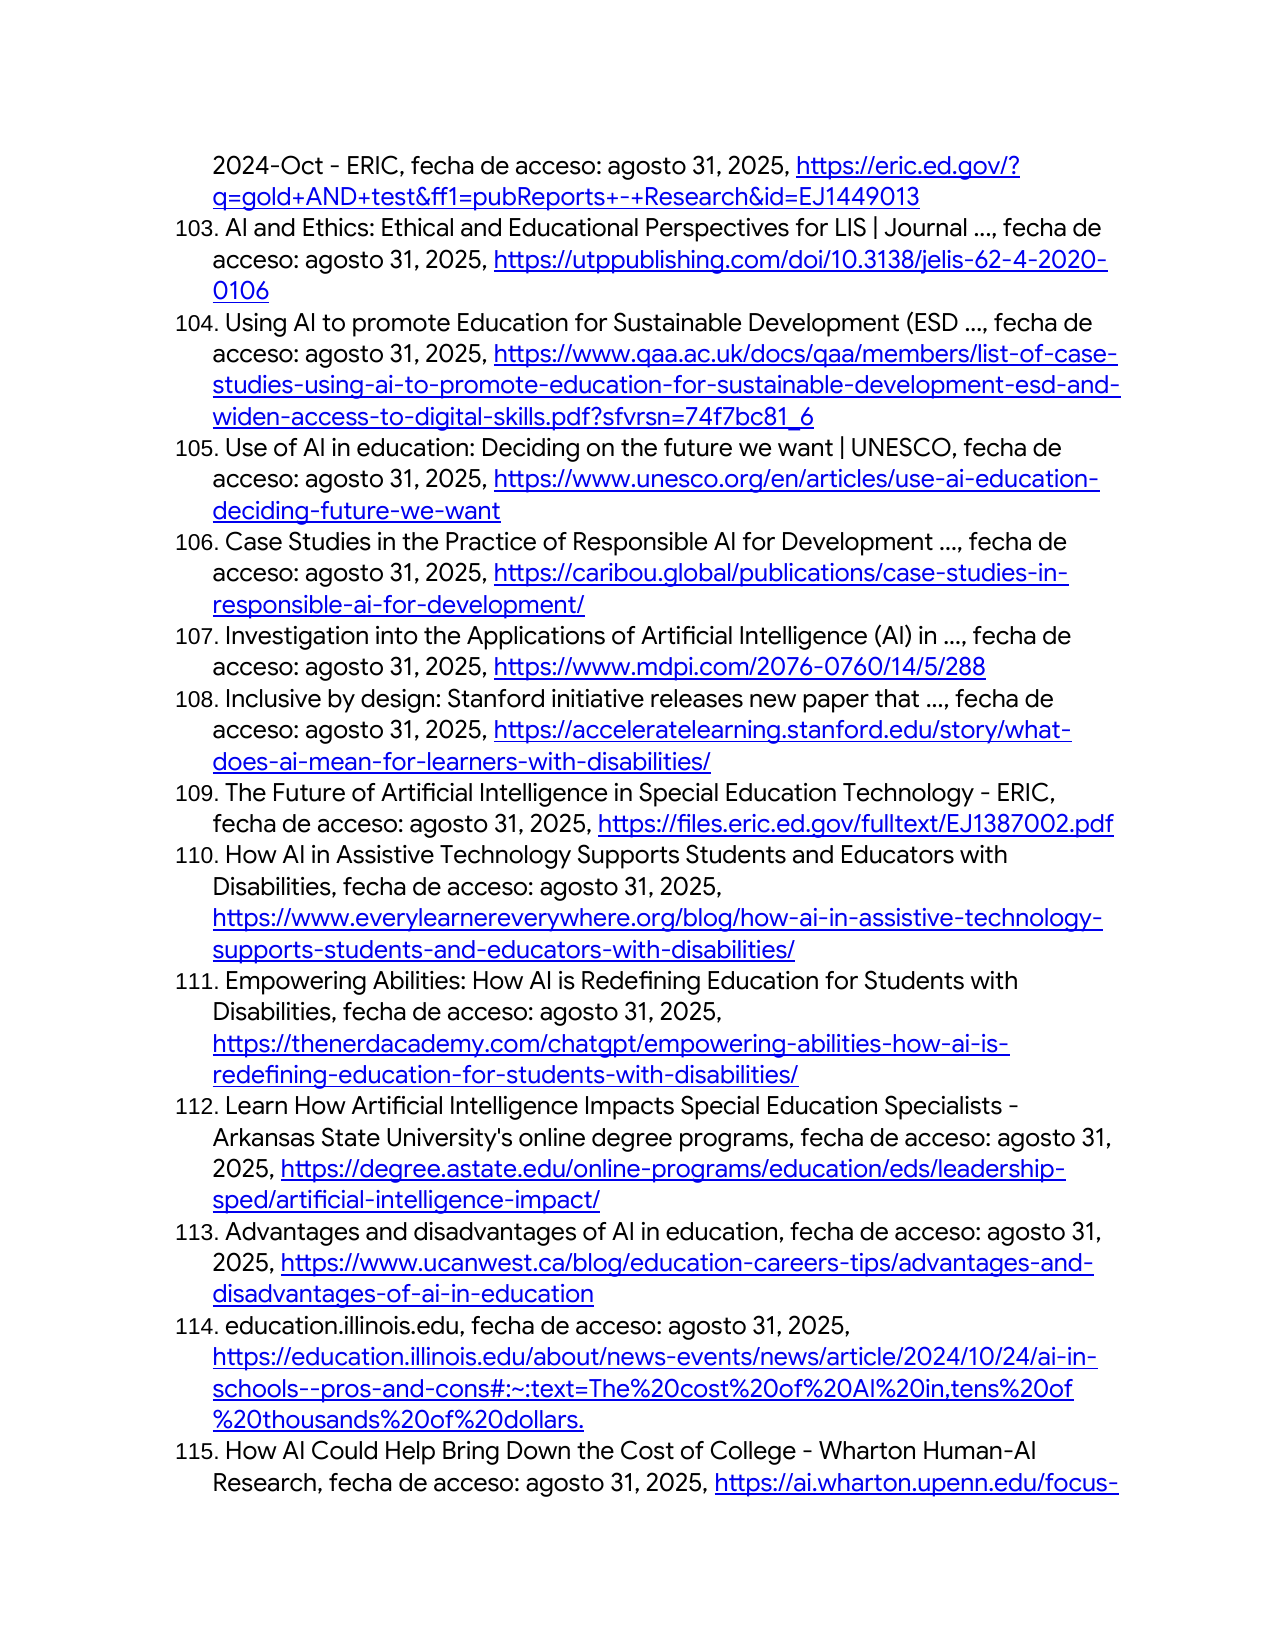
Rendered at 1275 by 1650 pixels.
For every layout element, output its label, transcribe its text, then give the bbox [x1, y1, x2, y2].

list Use of AI in education: Deciding on the future we want | UNESCO, fecha de acceso: agosto 31, 2025, https://www.unesco.org/en/articles/use-ai-education-deciding-future-we-want [175, 432, 1125, 526]
list The Future of Artificial Intelligence in Special Education Technology - ERIC, fecha de acceso: agosto 31, 2025, https://files.eric.ed.gov/fulltext/EJ1387002.pdf [175, 777, 1125, 840]
list Advantages and disadvantages of AI in education, fecha de acceso: agosto 31, 2025, https://www.ucanwest.ca/blog/education-careers-tips/advantages-and-disadvantages-of-ai-in-education [175, 1216, 1125, 1310]
list AI and Ethics: Ethical and Educational Perspectives for LIS | Journal ..., fecha de acceso: agosto 31, 2025, https://utppublishing.com/doi/10.3138/jelis-62-4-2020-0106 [175, 213, 1125, 307]
list education.illinois.edu, fecha de acceso: agosto 31, 2025, https://education.illinois.edu/about/news-events/news/article/2024/10/24/ai-in-schools--pros-and-cons#:~:text=The%20cost%20of%20AI%20in,tens%20of%20thousands%20of%20dollars. [175, 1310, 1125, 1436]
list Case Studies in the Practice of Responsible AI for Development ..., fecha de acceso: agosto 31, 2025, https://caribou.global/publications/case-studies-in-responsible-ai-for-development/ [175, 526, 1125, 620]
list Empowering Abilities: How AI is Redefining Education for Students with Disabilities, fecha de acceso: agosto 31, 2025, https://thenerdacademy.com/chatgpt/empowering-abilities-how-ai-is-redefining-education-for-students-with-disabilities/ [175, 965, 1125, 1091]
list Using AI to promote Education for Sustainable Development (ESD ..., fecha de acceso: agosto 31, 2025, https://www.qaa.ac.uk/docs/qaa/members/list-of-case-studies-using-ai-to-promote-education-for-sustainable-development-esd-and-widen-access-to-digital-skills.pdf?sfvrsn=74f7bc81_6 [175, 307, 1125, 432]
list How AI in Assistive Technology Supports Students and Educators with Disabilities, fecha de acceso: agosto 31, 2025, https://www.everylearnereverywhere.org/blog/how-ai-in-assistive-technology-supports-students-and-educators-with-disabilities/ [175, 840, 1125, 965]
list Investigation into the Applications of Artificial Intelligence (AI) in ..., fecha de acceso: agosto 31, 2025, https://www.mdpi.com/2076-0760/14/5/288 [175, 620, 1125, 683]
list Learn How Artificial Intelligence Impacts Special Education Specialists - Arkansas State University's online degree programs, fecha de acceso: agosto 31, 2025, https://degree.astate.edu/online-programs/education/eds/leadership-sped/artificial-intelligence-impact/ [175, 1091, 1125, 1216]
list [175, 1436, 1125, 1498]
list Inclusive by design: Stanford initiative releases new paper that ..., fecha de acceso: agosto 31, 2025, https://acceleratelearning.stanford.edu/story/what-does-ai-mean-for-learners-with-disabilities/ [175, 683, 1125, 777]
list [175, 150, 1125, 213]
